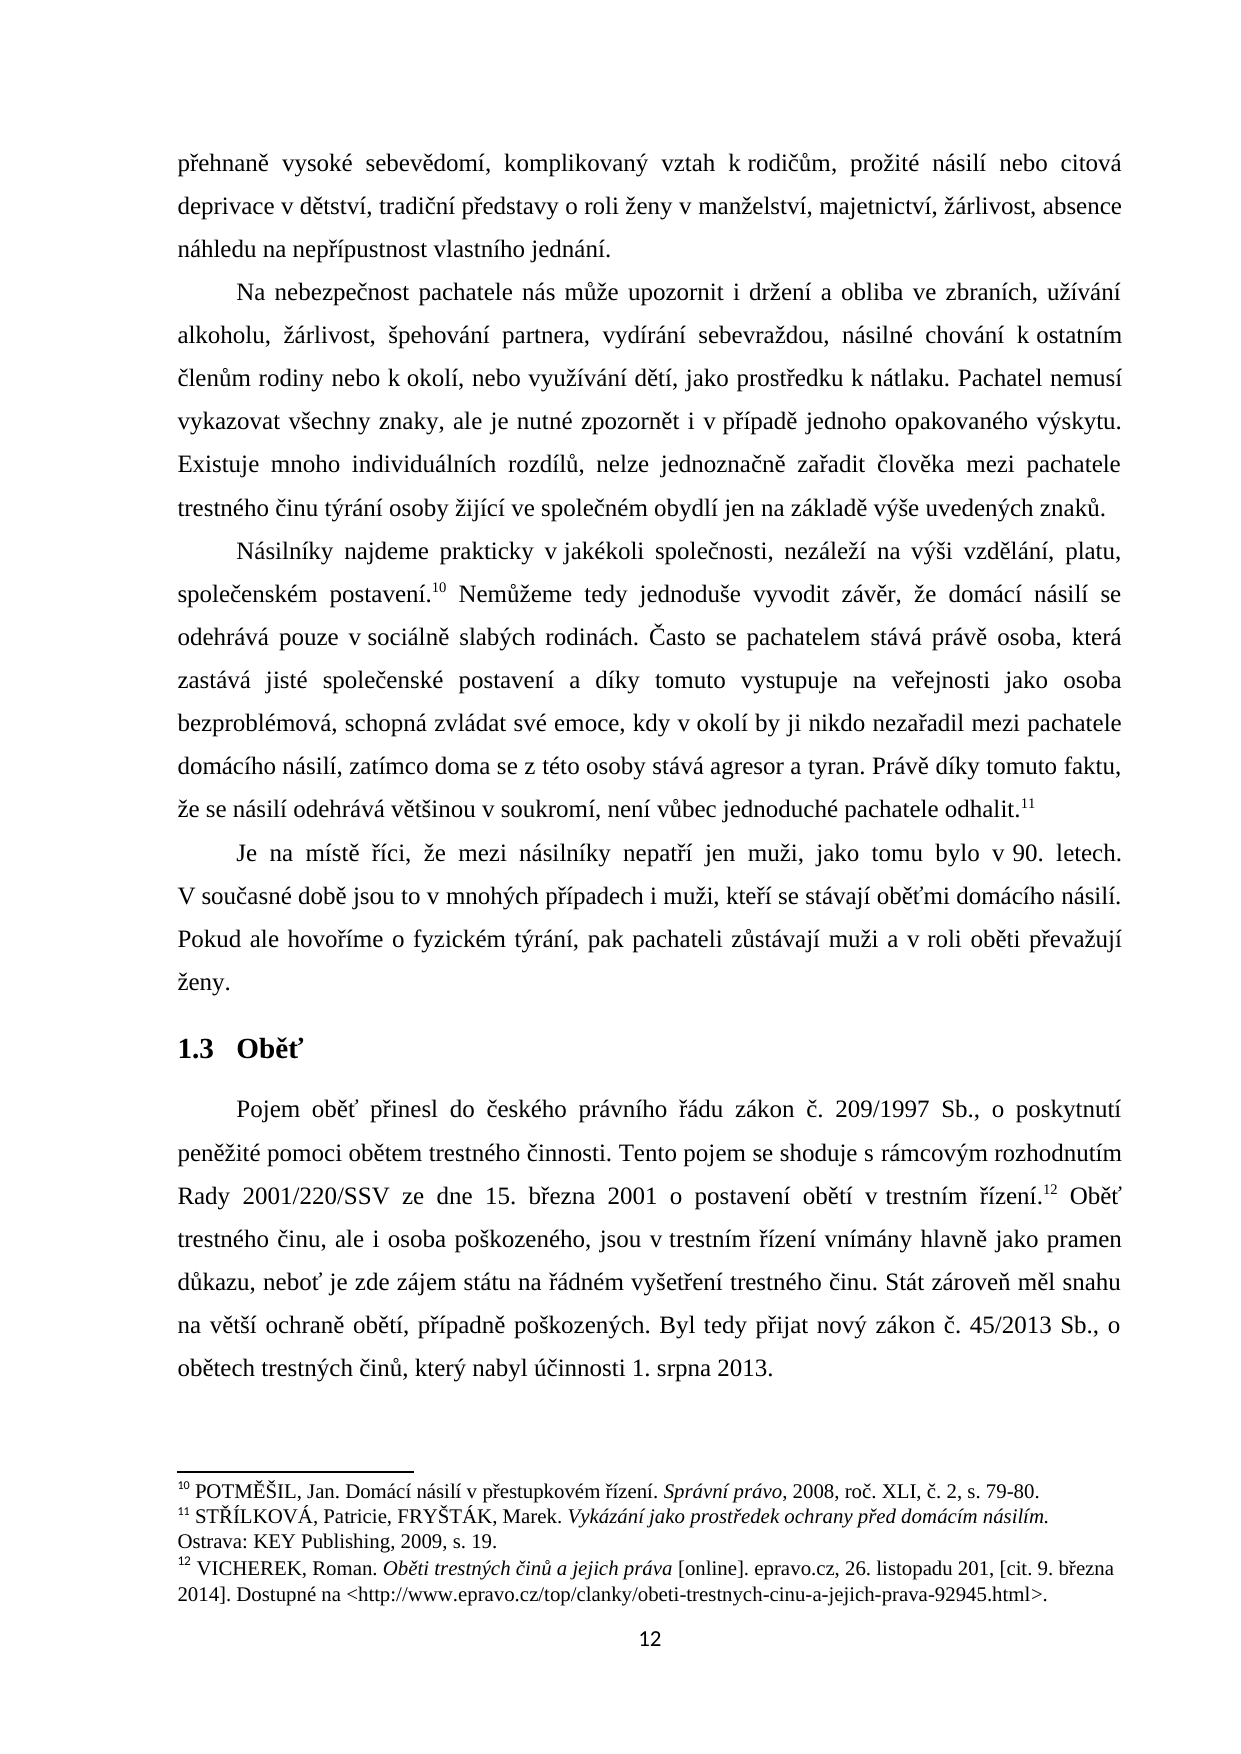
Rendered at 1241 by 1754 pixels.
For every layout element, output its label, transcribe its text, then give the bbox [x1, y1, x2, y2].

text Násilníky najdeme prakticky v jakékoli společnosti, nezáleží na výši vzdělání, platu, společenském postavení. Nemůžeme tedy jednoduše vyvodit závěr, že domácí násilí se odehrává pouze v sociálně slabých rodinách. Často se pachatelem stává právě osoba, která zastává jisté společenské postavení a díky tomuto vystupuje na veřejnosti jako osoba bezproblémová, schopná zvládat své emoce, kdy v okolí by ji nikdo nezařadil mezi pachatele domácího násilí, zatímco doma se z této osoby stává agresor a tyran. Právě díky tomuto faktu, že se násilí odehrává většinou v soukromí, není vůbec jednoduché pachatele odhalit. [177, 536, 1122, 823]
text Na nebezpečnost pachatele nás může upozornit i držení a obliba ve zbraních, užívání alkoholu, žárlivost, špehování partnera, vydírání sebevraždou, násilné chování k ostatním členům rodiny nebo k okolí, nebo využívání dětí, jako prostředku k nátlaku. Pachatel nemusí vykazovat všechny znaky, ale je nutné zpozornět i v případě jednoho opakovaného výskytu. Existuje mnoho individuálních rozdílů, nelze jednoznačně zařadit člověka mezi pachatele trestného činu týrání osoby žijící ve společném obydlí jen na základě výše uvedených znaků. [177, 277, 1122, 521]
text Je na místě říci, že mezi násilníky nepatří jen muži, jako tomu bylo v 90. letech. V současné době jsou to v mnohých případech i muži, kteří se stávají oběťmi domácího násilí. Pokud ale hovoříme o fyzickém týrání, pak pachateli zůstávají muži a v roli oběti převažují ženy. [177, 838, 1122, 996]
text Pojem oběť přinesl do českého právního řádu zákon č. 209/1997 Sb., o poskytnutí peněžité pomoci obětem trestného činnosti. Tento pojem se shoduje s rámcovým rozhodnutím Rady 2001/220/SSV ze dne 15. března 2001 o postavení obětí v trestním řízení. Oběť trestného činu, ale i osoba poškozeného, jsou v trestním řízení vnímány hlavně jako pramen důkazu, neboť je zde zájem státu na řádném vyšetření trestného činu. Stát zároveň měl snahu na větší ochraně obětí, případně poškozených. Byl tedy přijat nový zákon č. 45/2013 Sb., o obětech trestných činů, který nabyl účinnosti 1. srpna 2013. [177, 1094, 1122, 1382]
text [177, 148, 1122, 263]
subtitle Oběť [177, 1031, 1122, 1064]
